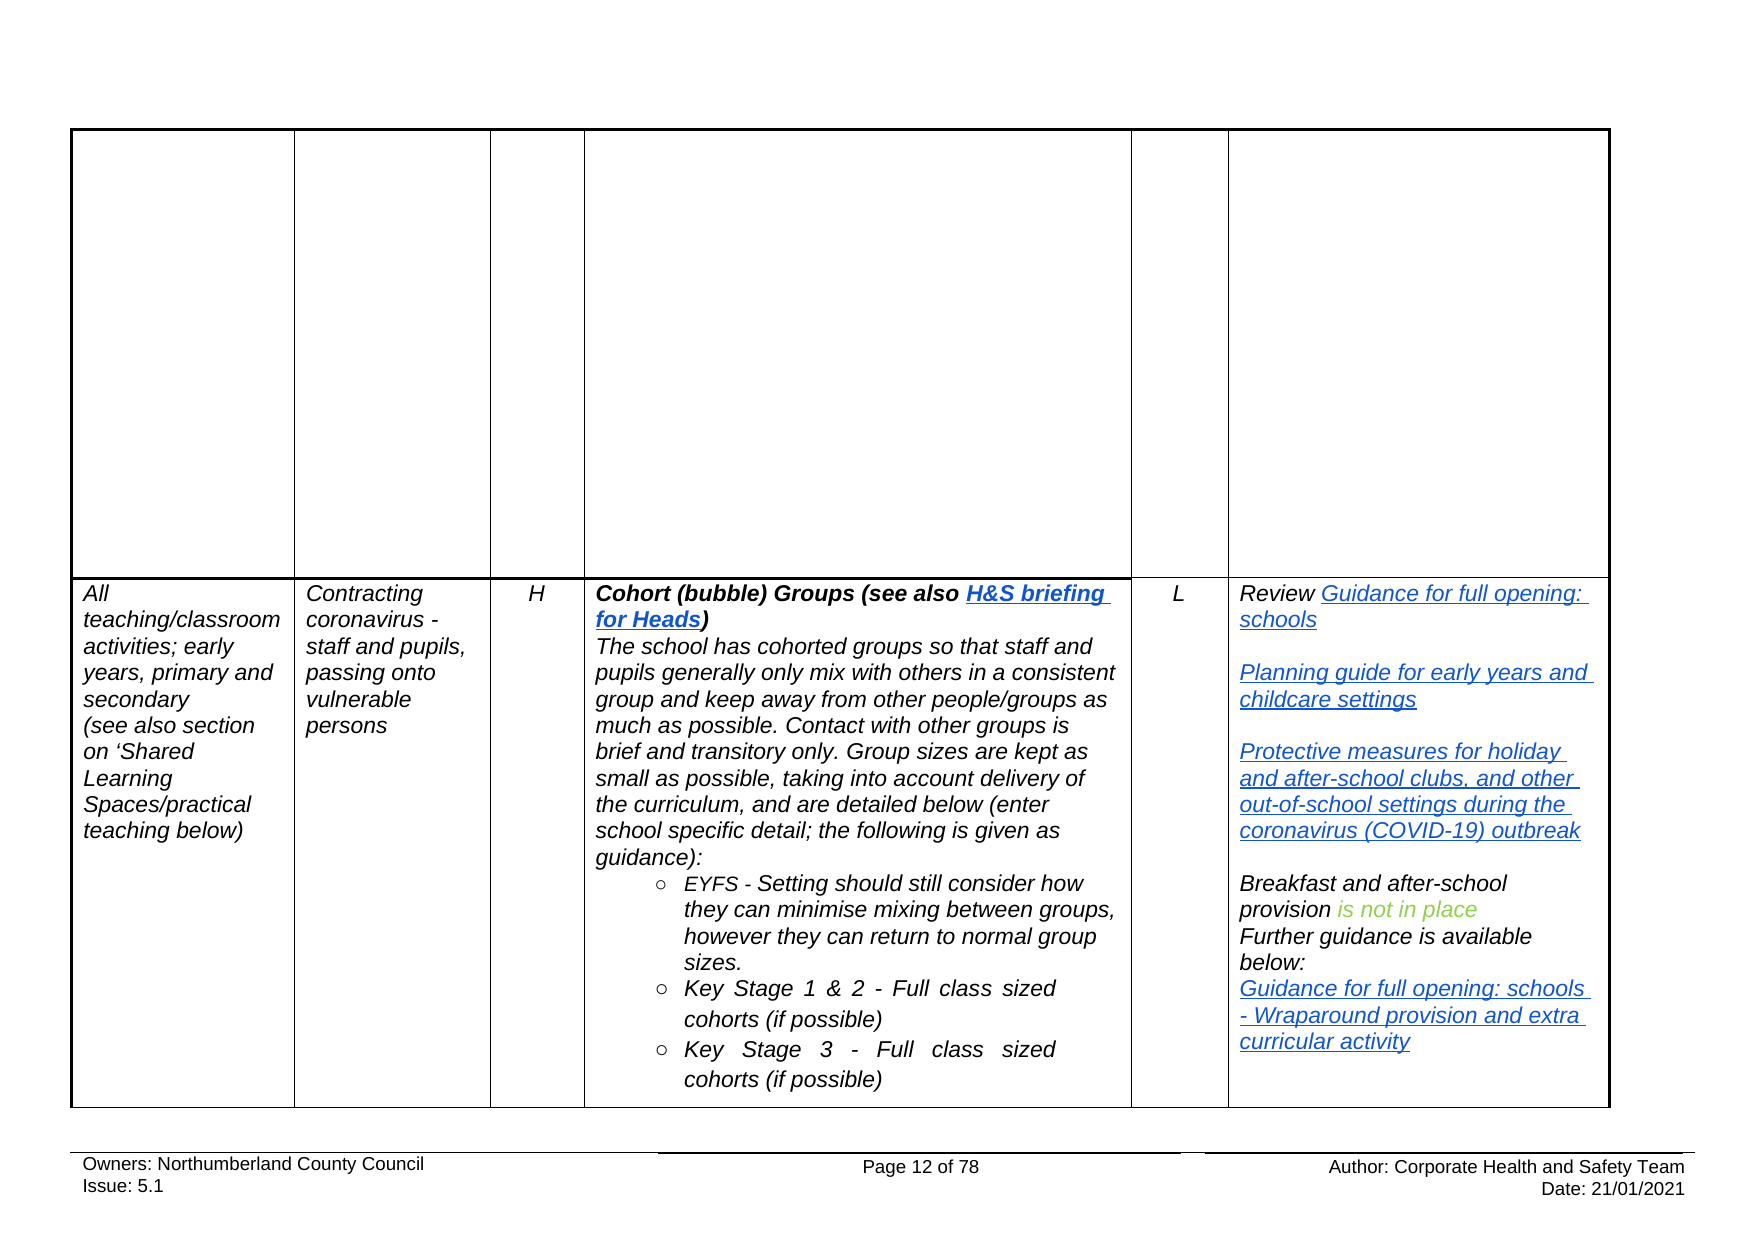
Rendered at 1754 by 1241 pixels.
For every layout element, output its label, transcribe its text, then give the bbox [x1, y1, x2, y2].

table_cell L [1132, 578, 1228, 1107]
table_cell H [491, 580, 584, 1107]
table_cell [73, 131, 294, 577]
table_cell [585, 131, 1131, 577]
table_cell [1229, 131, 1608, 577]
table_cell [295, 131, 490, 577]
table_cell M [1132, 131, 1228, 577]
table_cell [295, 580, 490, 1107]
table_cell H [491, 131, 584, 577]
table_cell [585, 580, 1131, 1107]
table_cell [1229, 578, 1608, 1107]
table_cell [73, 580, 294, 1107]
